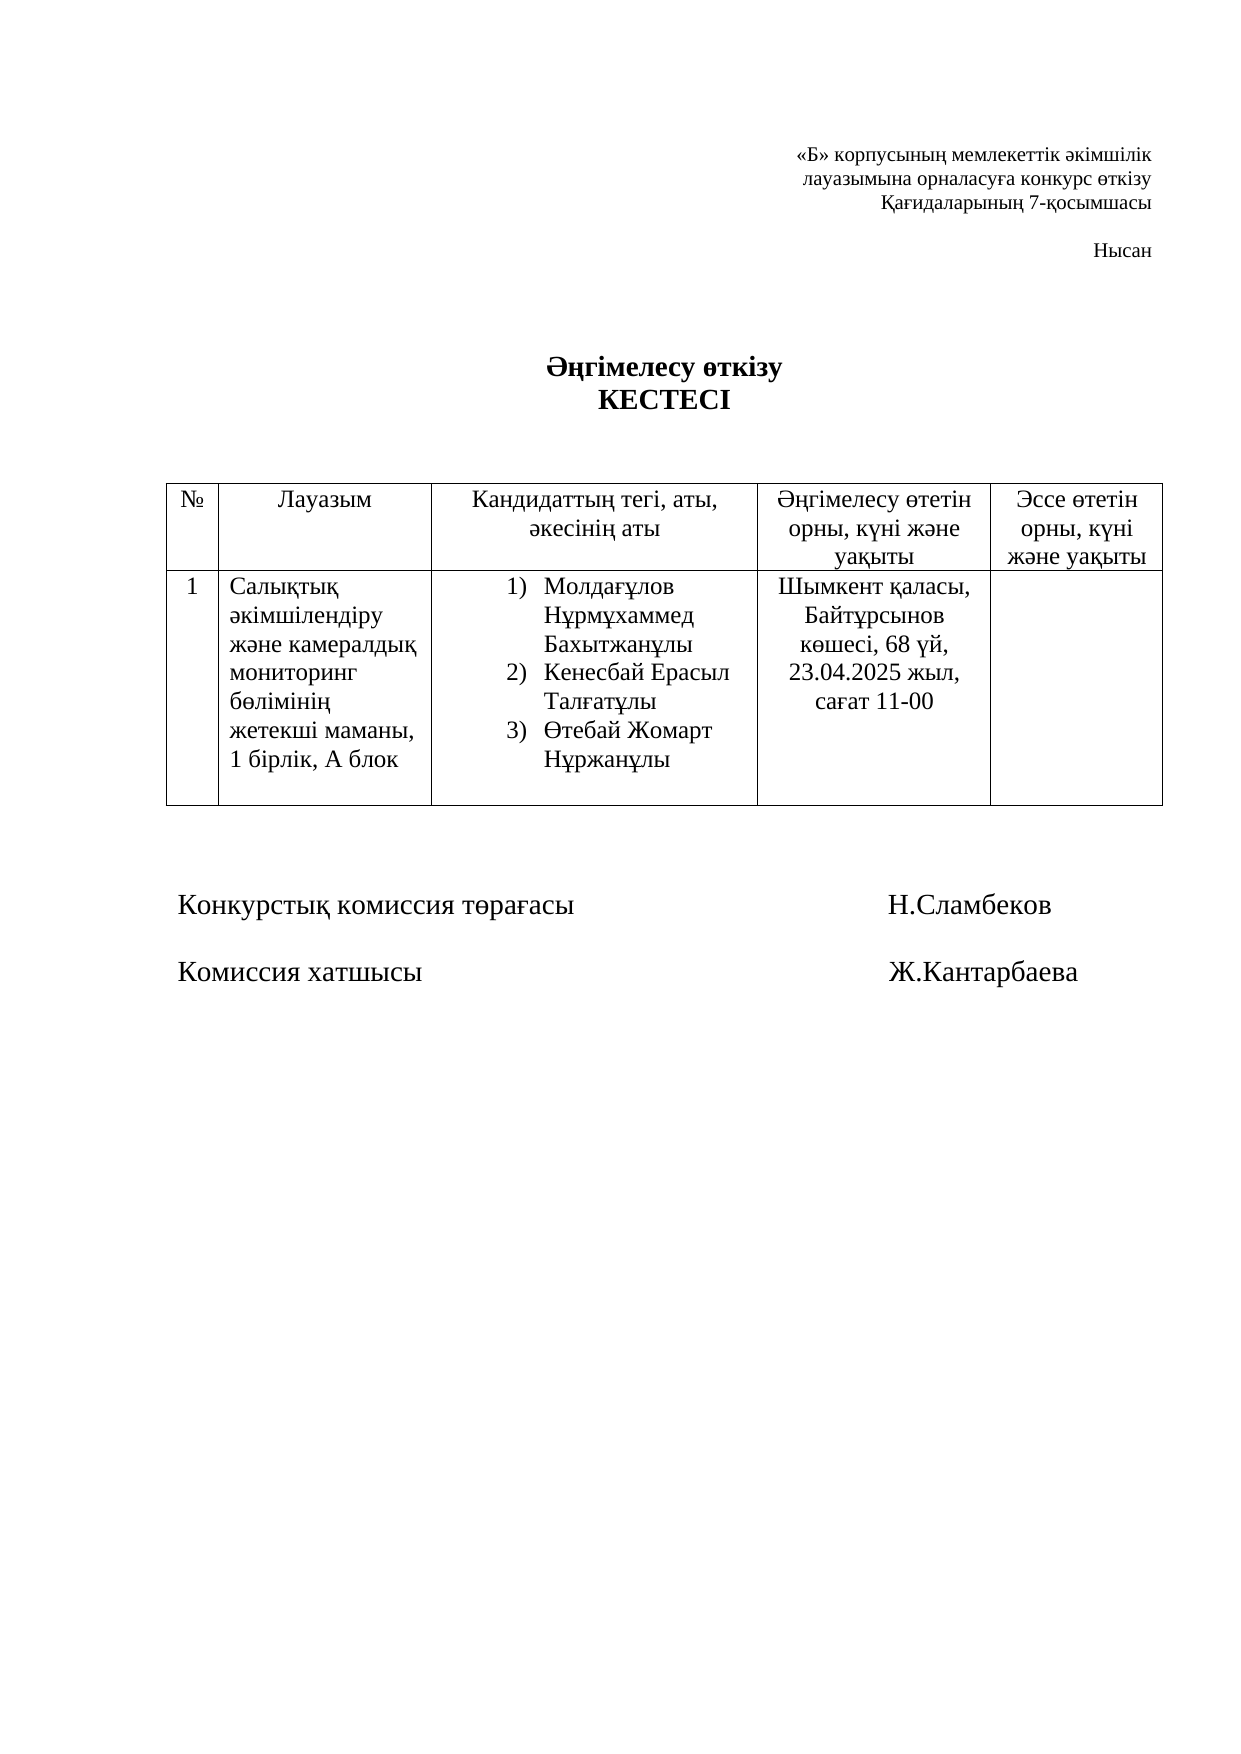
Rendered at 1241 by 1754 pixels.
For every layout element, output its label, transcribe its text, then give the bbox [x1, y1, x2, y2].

text КЕСТЕСІ [177, 382, 1152, 416]
table_header № [167, 484, 218, 570]
text Конкурстық комиссия төрағасы Н.Сламбеков [177, 887, 1152, 921]
table_cell 1 [167, 571, 218, 805]
table_cell Салықтық әкімшілендіру және камералдық мониторинг бөлімінің жетекші маманы, 1 бірлік, А блок [219, 571, 431, 805]
table_header Эссе өтетін орны, күні және уақыты [991, 484, 1162, 570]
table_cell [991, 571, 1162, 805]
table_cell Молдағұлов Нұрмұхаммед Бахытжанұлы Кенесбай Ерасыл Талғатұлы Өтебай Жомарт Нұржанұлы [432, 571, 757, 805]
text лауазымына орналасуға конкурс өткізу [177, 166, 1152, 190]
table_header Кандидаттың тегі, аты, әкесінің аты [432, 484, 757, 570]
text «Б» корпусының мемлекеттік әкімшілік [177, 142, 1152, 166]
table_header Әңгімелесу өтетін орны, күні және уақыты [758, 484, 990, 570]
table_header Лауазым [219, 484, 431, 570]
text Қағидаларының 7-қосымшасы [177, 190, 1152, 214]
text Комиссия хатшысы Ж.Кантарбаева [177, 954, 1152, 988]
text Әңгімелесу өткізу [177, 349, 1152, 382]
text Нысан [177, 238, 1152, 262]
table_cell Шымкент қаласы, Байтұрсынов көшесі, 68 үй, 23.04.2025 жыл, сағат 11-00 [758, 571, 990, 805]
